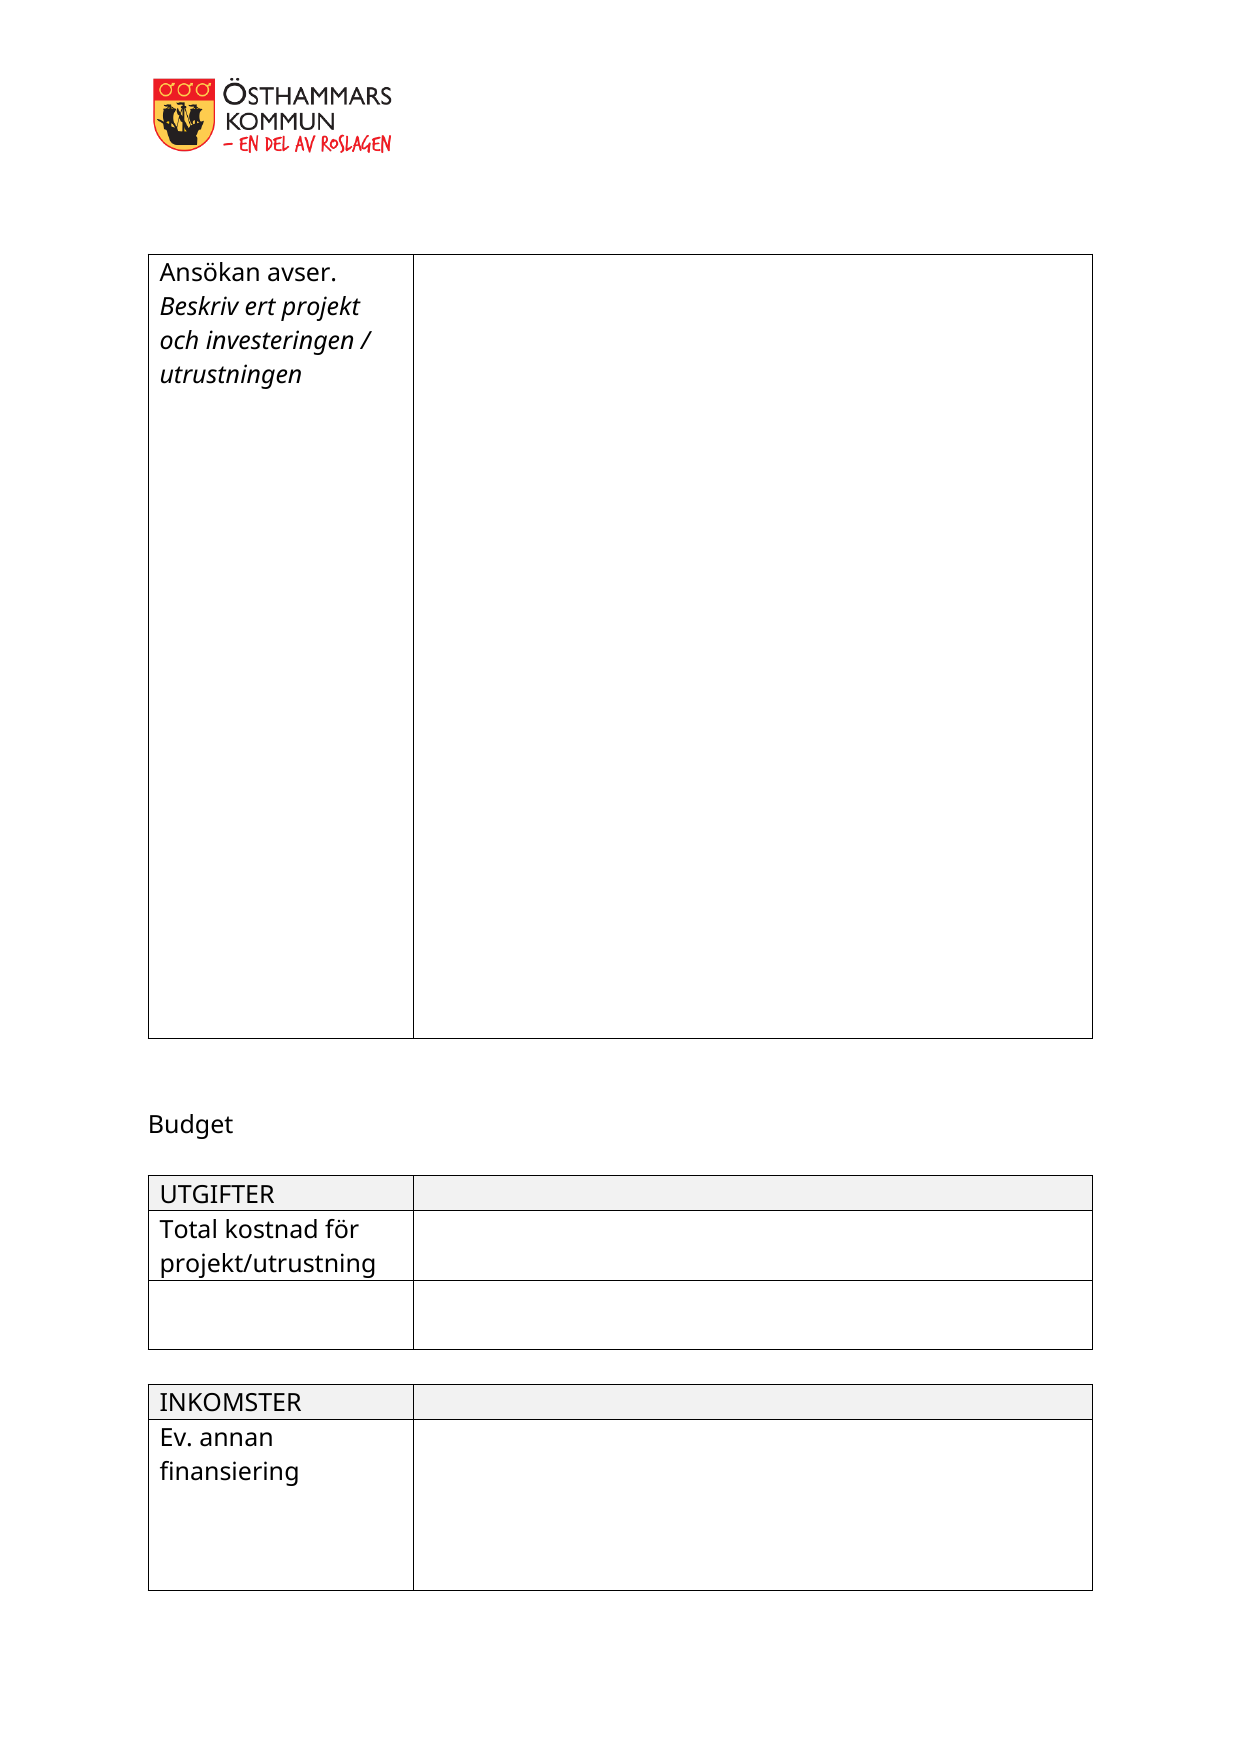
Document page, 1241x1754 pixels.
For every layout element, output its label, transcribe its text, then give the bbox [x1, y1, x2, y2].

table_cell Ev. annan finansiering [149, 1420, 413, 1590]
picture [147, 73, 397, 157]
table_header Ansökan avser. Beskriv ert projekt och investeringen / utrustningen [149, 255, 413, 1038]
table_header INKOMSTER [149, 1385, 413, 1419]
table_header UTGIFTER [149, 1176, 413, 1210]
table_cell Total kostnad för projekt/utrustning [149, 1211, 413, 1279]
table_cell [149, 1281, 413, 1349]
table_cell [414, 1420, 1092, 1590]
table_header [414, 1176, 1092, 1210]
table_cell [414, 1281, 1092, 1349]
table_header [414, 1385, 1092, 1419]
table_header [414, 255, 1092, 1038]
table_cell [414, 1211, 1092, 1279]
text Budget [148, 1107, 1093, 1141]
